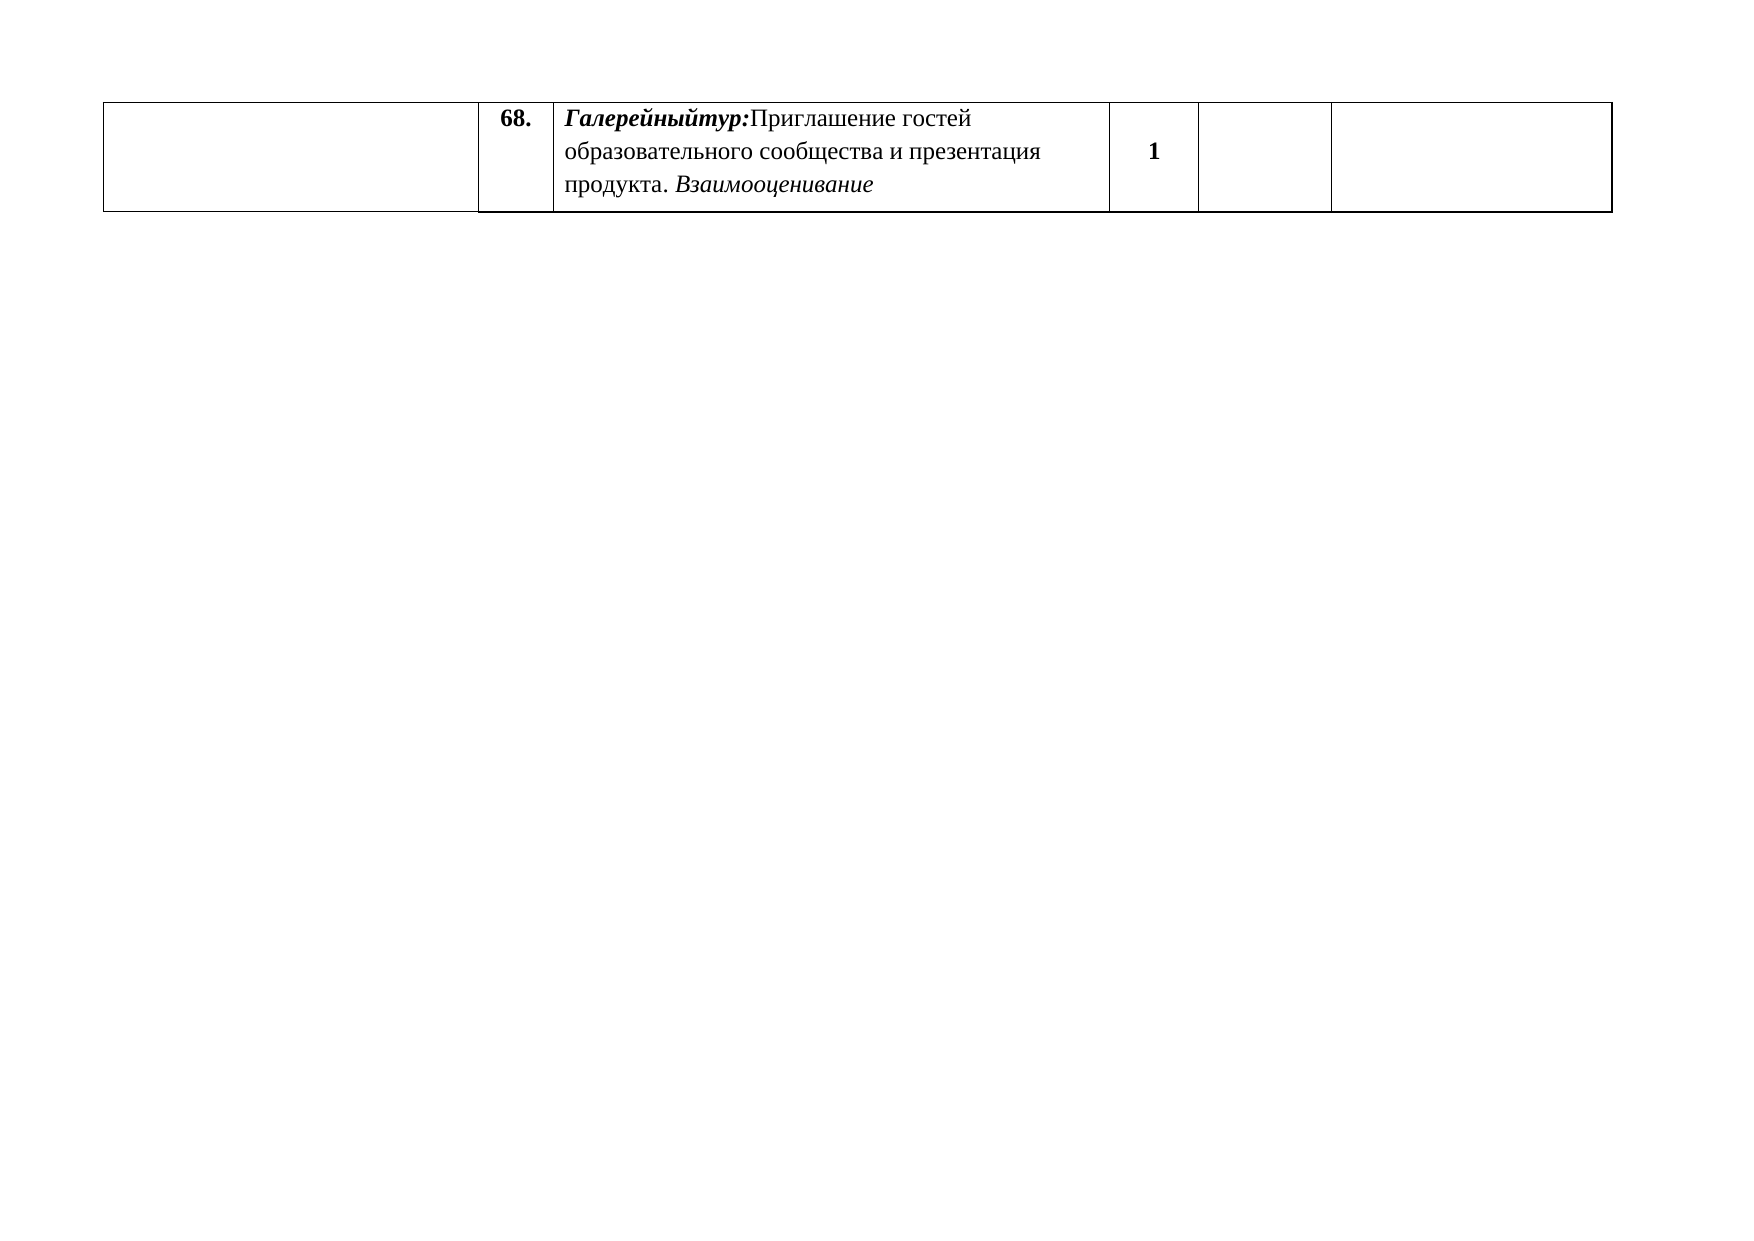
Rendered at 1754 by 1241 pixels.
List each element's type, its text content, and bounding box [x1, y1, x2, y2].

table_cell Галерейныйтур:Приглашение гостей образовательного сообщества и презентация продукта. Взаимооценивание [554, 103, 1109, 211]
table_cell [1332, 103, 1611, 211]
table_cell [1199, 103, 1331, 211]
table_cell 1 [1110, 103, 1198, 211]
table_cell 68. [479, 103, 553, 211]
